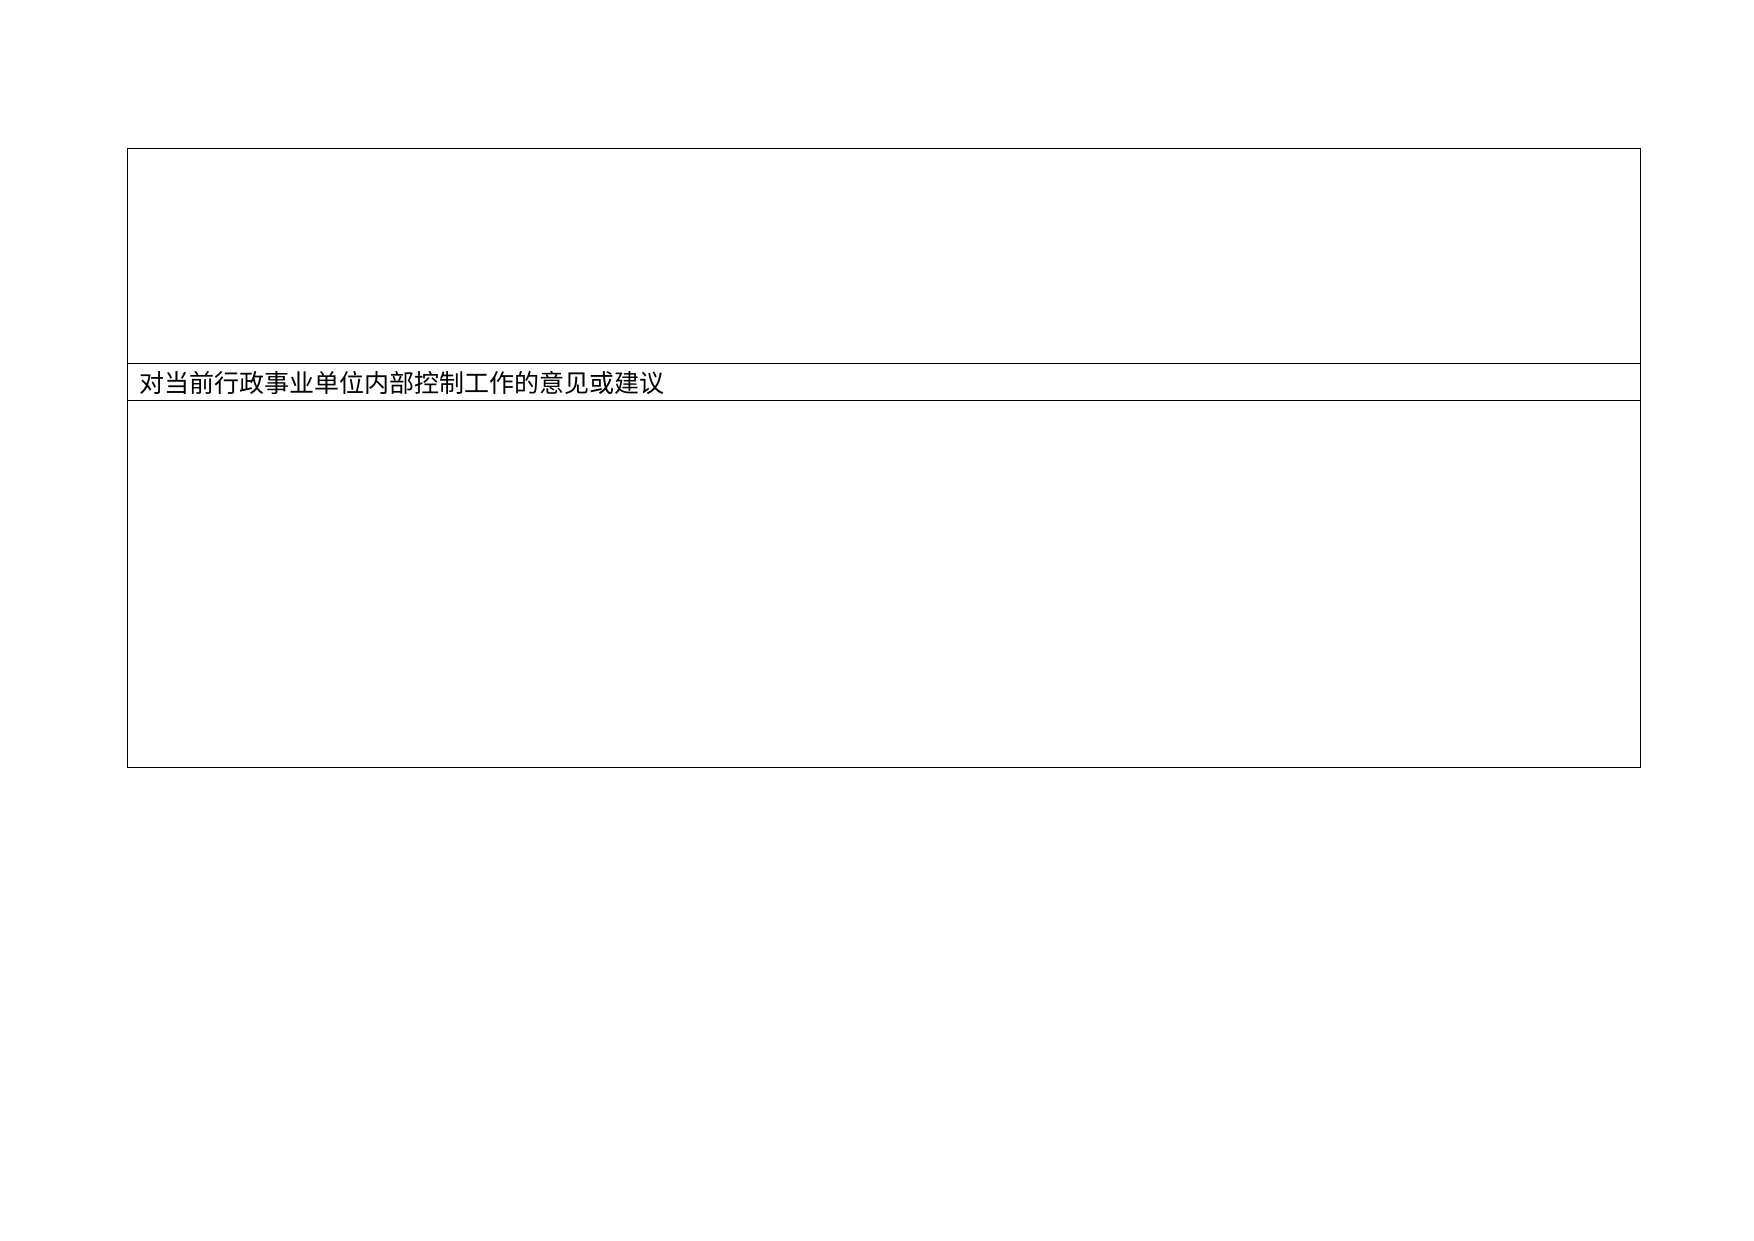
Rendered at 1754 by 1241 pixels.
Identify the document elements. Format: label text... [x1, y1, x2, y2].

table_cell 对当前行政事业单位内部控制工作的意见或建议 [128, 364, 1640, 400]
table_cell [128, 149, 1640, 362]
table_cell [128, 401, 1640, 767]
